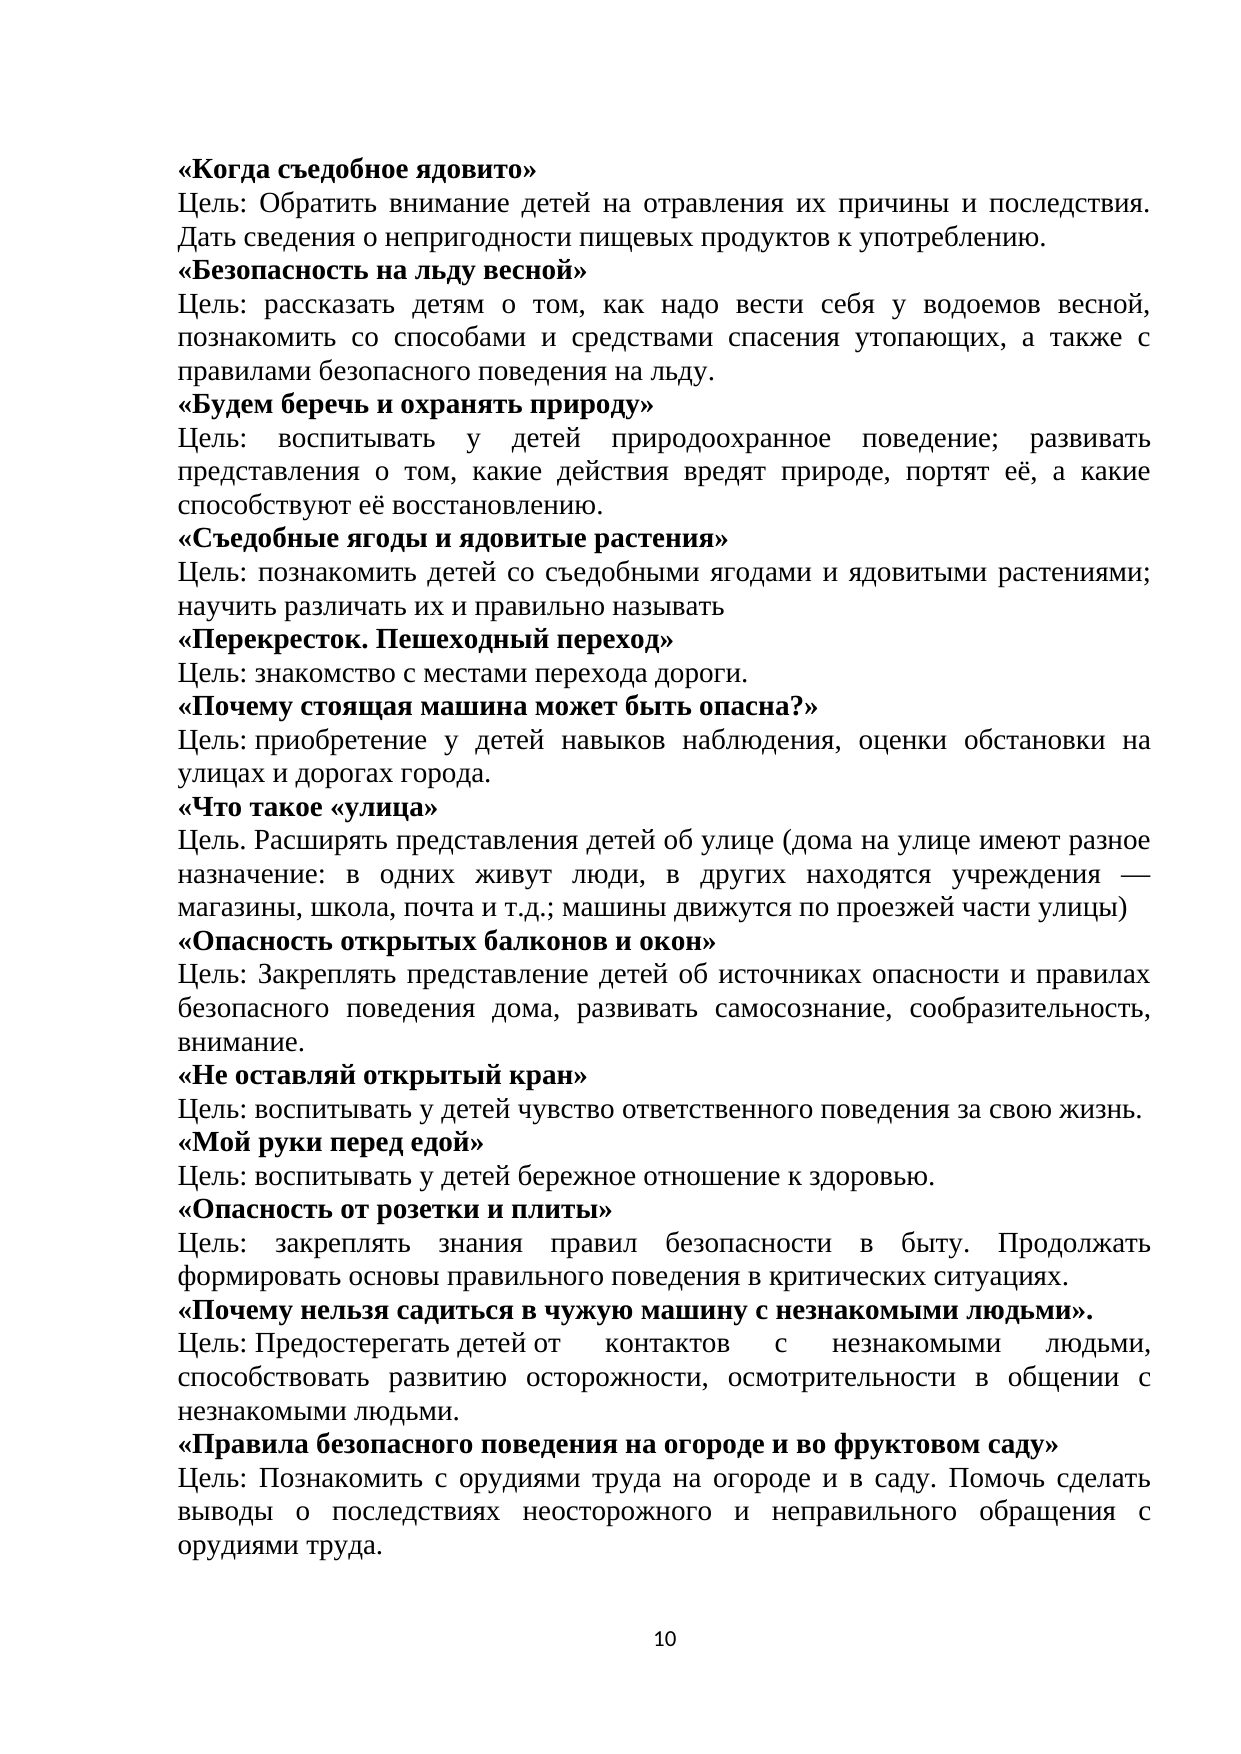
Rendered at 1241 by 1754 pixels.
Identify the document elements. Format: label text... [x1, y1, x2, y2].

text Цель: познакомить детей со съедобными ягодами и ядовитыми растениями; научить различать их и правильно называть [177, 554, 1152, 621]
text «Когда съедобное ядовито» [177, 152, 1152, 185]
text Цель: Закреплять представление детей об источниках опасности и правилах безопасного поведения дома, развивать самосознание, сообразительность, внимание. [177, 957, 1152, 1057]
text «Опасность открытых балконов и окон» [177, 923, 1152, 957]
text «Почему нельзя садиться в чужую машину с незнакомыми людьми». [177, 1292, 1152, 1326]
text Цель: воспитывать у детей чувство ответственного поведения за свою жизнь. [177, 1091, 1152, 1124]
text Цель: Предостерегать детей от контактов с незнакомыми людьми, способствовать развитию осторожности, осмотрительности в общении с незнакомыми людьми. [177, 1326, 1152, 1426]
text «Мой руки перед едой» [177, 1124, 1152, 1158]
text «Перекресток. Пешеходный переход» [177, 621, 1152, 655]
text «Правила безопасного поведения на огороде и во фруктовом саду» [177, 1426, 1152, 1460]
text «Не оставляй открытый кран» [177, 1057, 1152, 1091]
text «Что такое «улица» [177, 789, 1152, 822]
text «Безопасность на льду весной» [177, 252, 1152, 286]
text «Будем беречь и охранять природу» [177, 386, 1152, 420]
text Цель: Познакомить с орудиями труда на огороде и в саду. Помочь сделать выводы о последствиях неосторожного и неправильного обращения с орудиями труда. [177, 1460, 1152, 1560]
text Цель. Расширять представления детей об улице (дома на улице имеют разное назначение: в одних живут люди, в других находятся учреждения — магазины, школа, почта и т.д.; машины движутся по проезжей части улицы) [177, 822, 1152, 923]
text «Почему стоящая машина может быть опасна?» [177, 688, 1152, 722]
text Цель: закреплять знания правил безопасности в быту. Продолжать формировать основы правильного поведения в критических ситуациях. [177, 1225, 1152, 1292]
text «Опасность от розетки и плиты» [177, 1191, 1152, 1225]
text Цель: Обратить внимание детей на отравления их причины и последствия. Дать сведения о непригодности пищевых продуктов к употреблению. [177, 185, 1152, 252]
text «Съедобные ягоды и ядовитые растения» [177, 521, 1152, 554]
text Цель: рассказать детям о том, как надо вести себя у водоемов весной, познакомить со способами и средствами спасения утопающих, а также с правилами безопасного поведения на льду. [177, 286, 1152, 386]
text Цель: приобретение у детей навыков наблюдения, оценки обстановки на улицах и дорогах города. [177, 722, 1152, 789]
text Цель: воспитывать у детей бережное отношение к здоровью. [177, 1158, 1152, 1191]
text Цель: воспитывать у детей природоохранное поведение; развивать представления о том, какие действия вредят природе, портят её, а какие способствуют её восстановлению. [177, 420, 1152, 521]
text Цель: знакомство с местами перехода дороги. [177, 655, 1152, 688]
